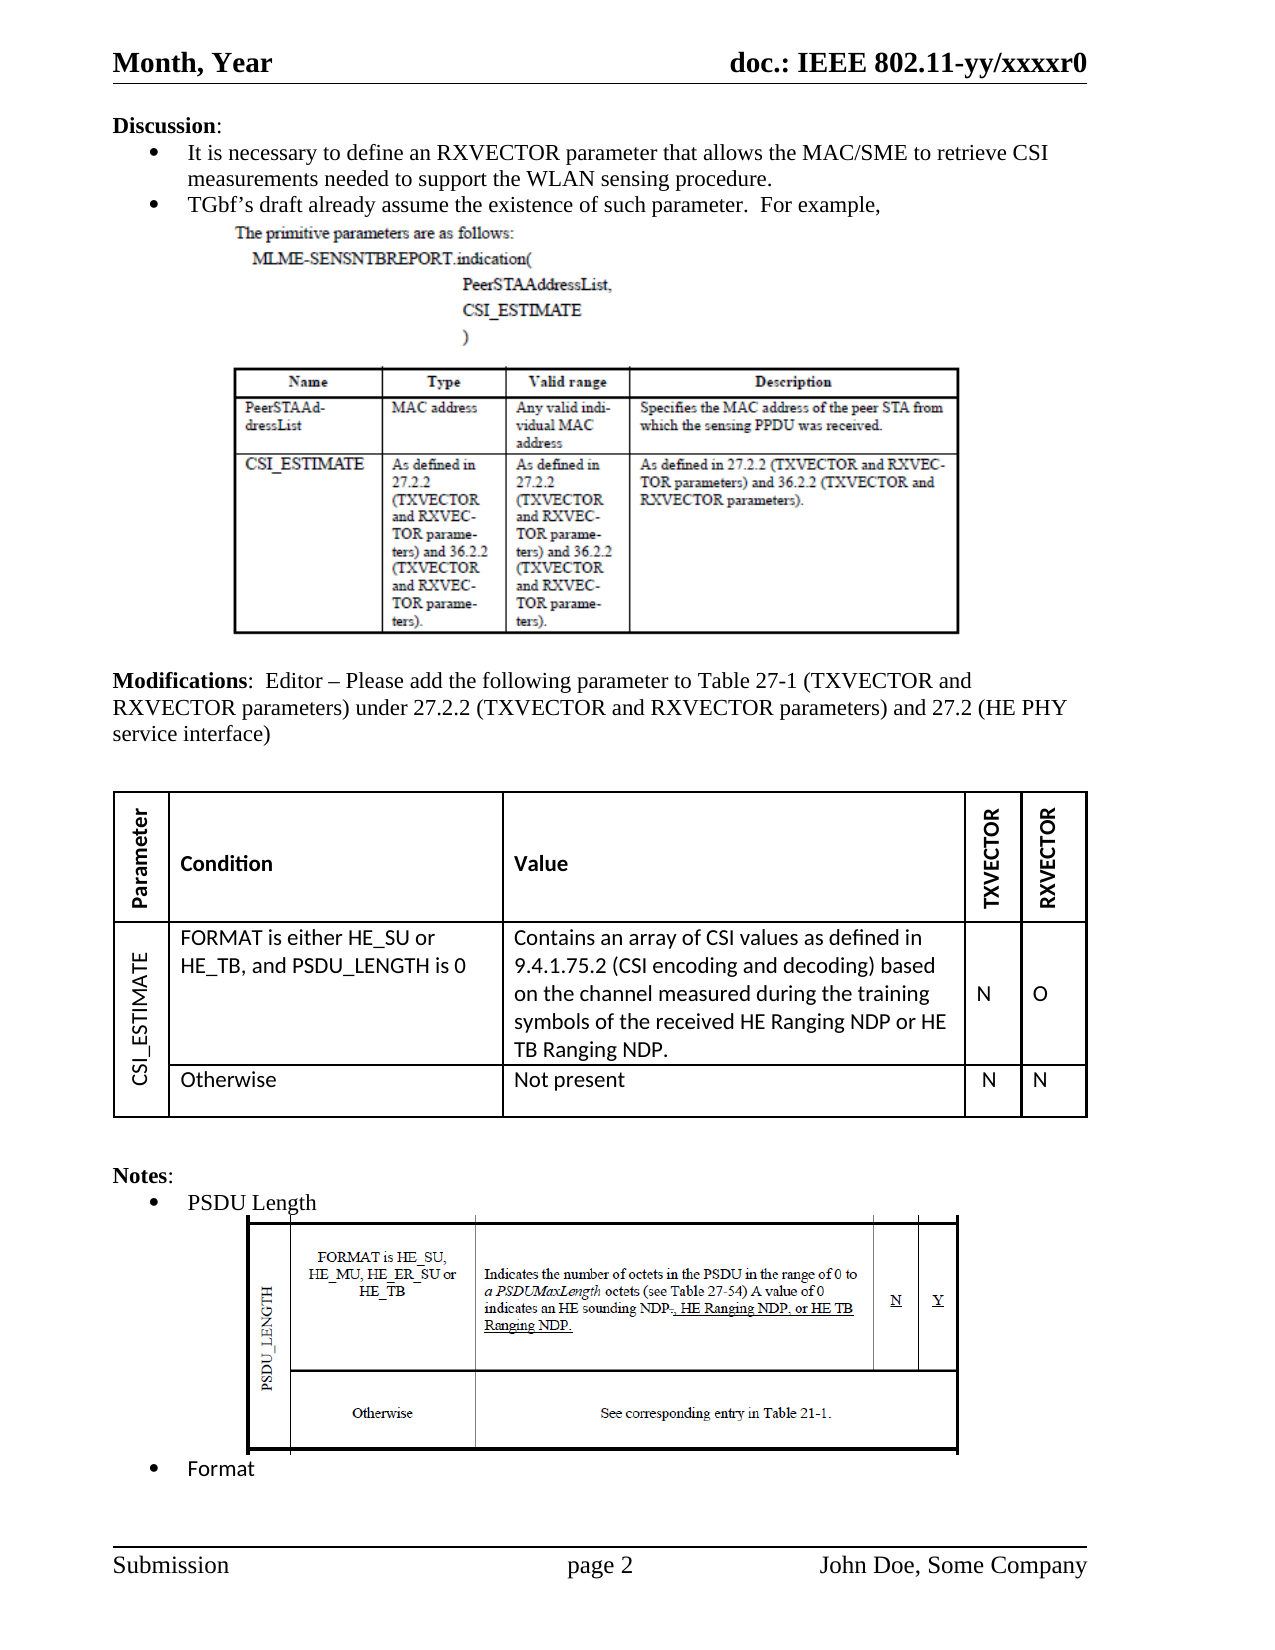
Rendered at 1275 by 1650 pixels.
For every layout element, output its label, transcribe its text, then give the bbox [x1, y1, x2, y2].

list TGbf’s draft already assume the existence of such parameter. For example, [150, 192, 1087, 218]
table_cell Not present [504, 1066, 964, 1116]
picture [235, 1215, 965, 1455]
text Modifications: Editor – Please add the following parameter to Table 27-1 (TXVECTOR and RXVECTOR parameters) under 27.2.2 (TXVECTOR and RXVECTOR parameters) and 27.2 (HE PHY service interface) [112, 667, 1087, 746]
list It is necessary to define an RXVECTOR parameter that allows the MAC/SME to retrieve CSI measurements needed to support the WLAN sensing procedure. [150, 139, 1087, 192]
picture [227, 217, 973, 641]
table_cell CSI_ESTIMATE [115, 923, 168, 1116]
table_header RXVECTOR [1023, 793, 1085, 921]
text Notes: [112, 1162, 1087, 1189]
table_cell N [966, 1066, 1020, 1116]
table_cell FORMAT is either HE_SU or HE_TB, and PSDU_LENGTH is 0 [170, 923, 502, 1063]
table_cell Otherwise [170, 1066, 502, 1116]
table_header Parameter [115, 793, 168, 921]
table_header TXVECTOR [966, 793, 1020, 921]
table_header Condition [170, 793, 502, 921]
list Format [150, 1454, 1087, 1482]
text Discussion: [112, 112, 1087, 139]
table_cell N [1023, 1066, 1085, 1116]
table_cell N [966, 923, 1020, 1063]
table_cell Contains an array of CSI values as defined in 9.4.1.75.2 (CSI encoding and decoding) based on the channel measured during the training symbols of the received HE Ranging NDP or HE TB Ranging NDP. [504, 923, 964, 1063]
list PSDU Length [150, 1189, 1087, 1215]
table_header Value [504, 793, 964, 921]
table_cell O [1023, 923, 1085, 1063]
